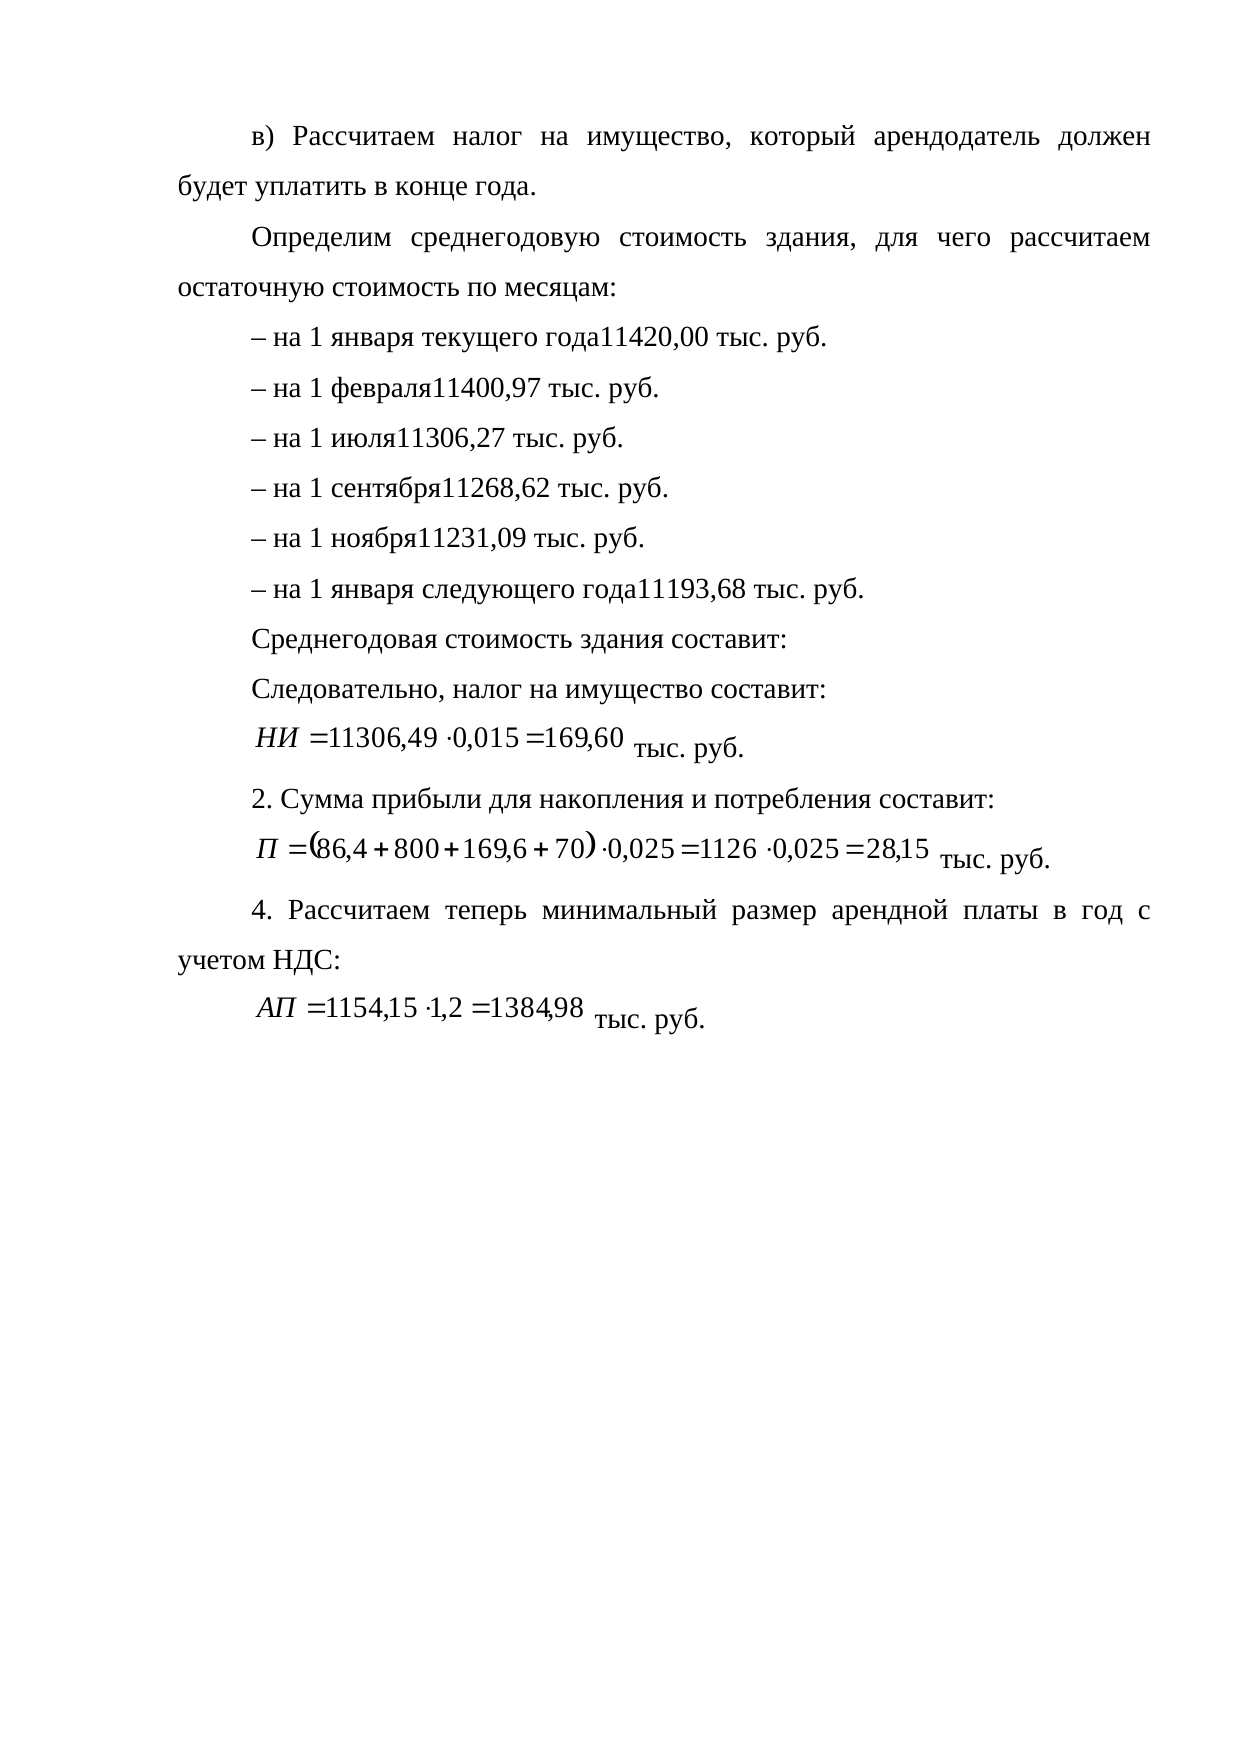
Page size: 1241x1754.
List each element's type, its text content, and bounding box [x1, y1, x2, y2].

text – на 1 ноября11231,09 тыс. руб. [177, 521, 1152, 554]
text – на 1 января следующего года11193,68 тыс. руб. [177, 571, 1152, 604]
text Определим среднегодовую стоимость здания, для чего рассчитаем остаточную стоимость по месяцам: [177, 219, 1152, 303]
text – на 1 января текущего года11420,00 тыс. руб. [177, 319, 1152, 353]
text тыс. руб. [177, 831, 1152, 875]
text 2. Сумма прибыли для накопления и потребления составит: [177, 781, 1152, 814]
text – на 1 июля11306,27 тыс. руб. [177, 420, 1152, 453]
text – на 1 февраля11400,97 тыс. руб. [177, 370, 1152, 403]
text Среднегодовая стоимость здания составит: [177, 621, 1152, 655]
text Следовательно, налог на имущество составит: [177, 672, 1152, 705]
text в) Рассчитаем налог на имущество, который арендодатель должен будет уплатить в конце года. [177, 118, 1152, 202]
text 4. Рассчитаем теперь минимальный размер арендной платы в год с учетом НДС: [177, 892, 1152, 976]
text тыс. руб. [177, 992, 1152, 1035]
text – на 1 сентября11268,62 тыс. руб. [177, 470, 1152, 504]
text тыс. руб. [177, 722, 1152, 764]
